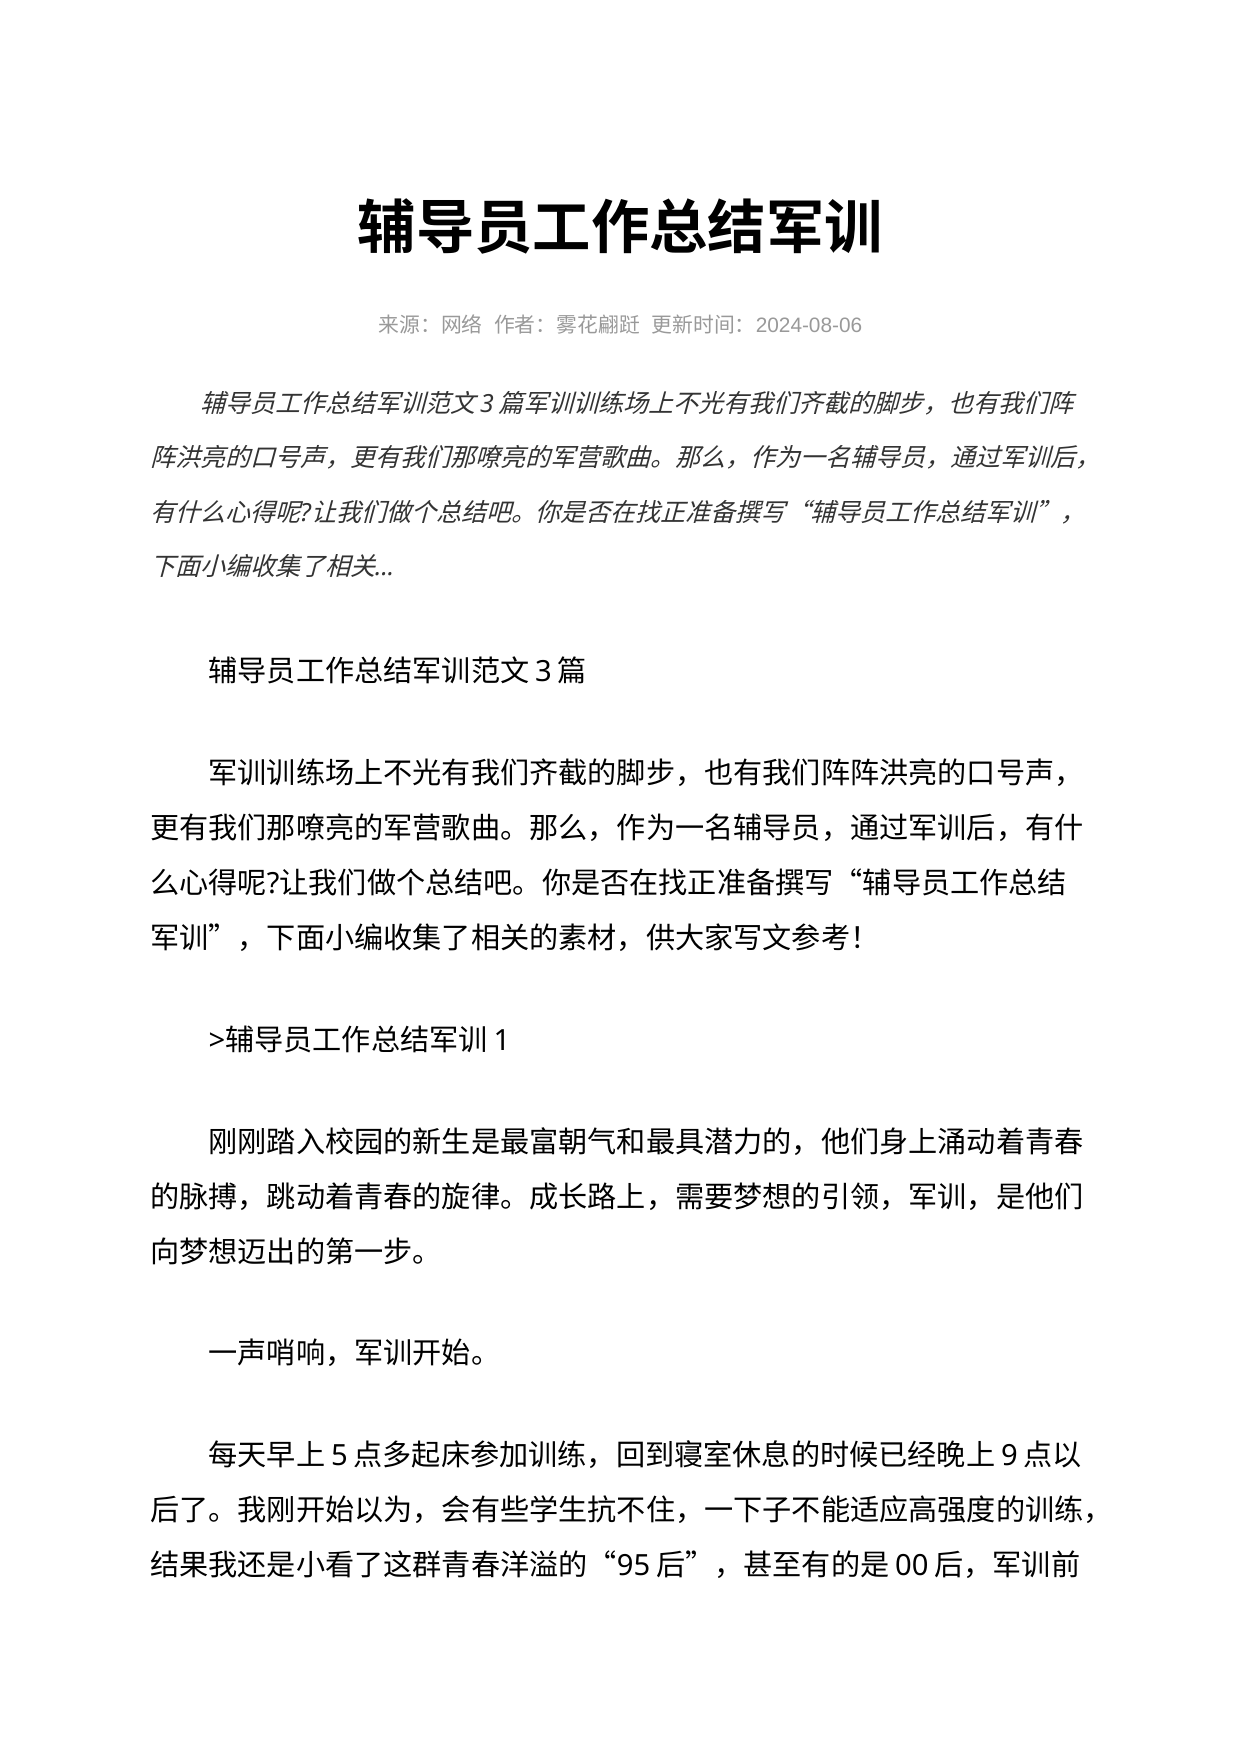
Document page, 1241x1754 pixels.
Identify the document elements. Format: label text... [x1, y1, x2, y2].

text 辅导员工作总结军训范文3篇军训训练场上不光有我们齐截的脚步，也有我们阵阵洪亮的口号声，更有我们那嘹亮的军营歌曲。那么，作为一名辅导员，通过军训后，有什么心得呢?让我们做个总结吧。你是否在找正准备撰写“辅导员工作总结军训”，下面小编收集了相关... [150, 383, 1090, 583]
text 刚刚踏入校园的新生是最富朝气和最具潜力的，他们身上涌动着青春的脉搏，跳动着青春的旋律。成长路上，需要梦想的引领，军训，是他们向梦想迈出的第一步。 [150, 1118, 1090, 1270]
text 来源：网络 作者：雾花翩跹 更新时间：2024-08-06 [150, 313, 1090, 337]
text >辅导员工作总结军训1 [150, 1016, 1090, 1059]
subtitle 辅导员工作总结军训 [150, 181, 1090, 266]
text 一声哨响，军训开始。 [150, 1330, 1090, 1372]
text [150, 1432, 1090, 1584]
text 军训训练场上不光有我们齐截的脚步，也有我们阵阵洪亮的口号声，更有我们那嘹亮的军营歌曲。那么，作为一名辅导员，通过军训后，有什么心得呢?让我们做个总结吧。你是否在找正准备撰写“辅导员工作总结军训”，下面小编收集了相关的素材，供大家写文参考！ [150, 750, 1090, 957]
text 辅导员工作总结军训范文3篇 [150, 648, 1090, 690]
